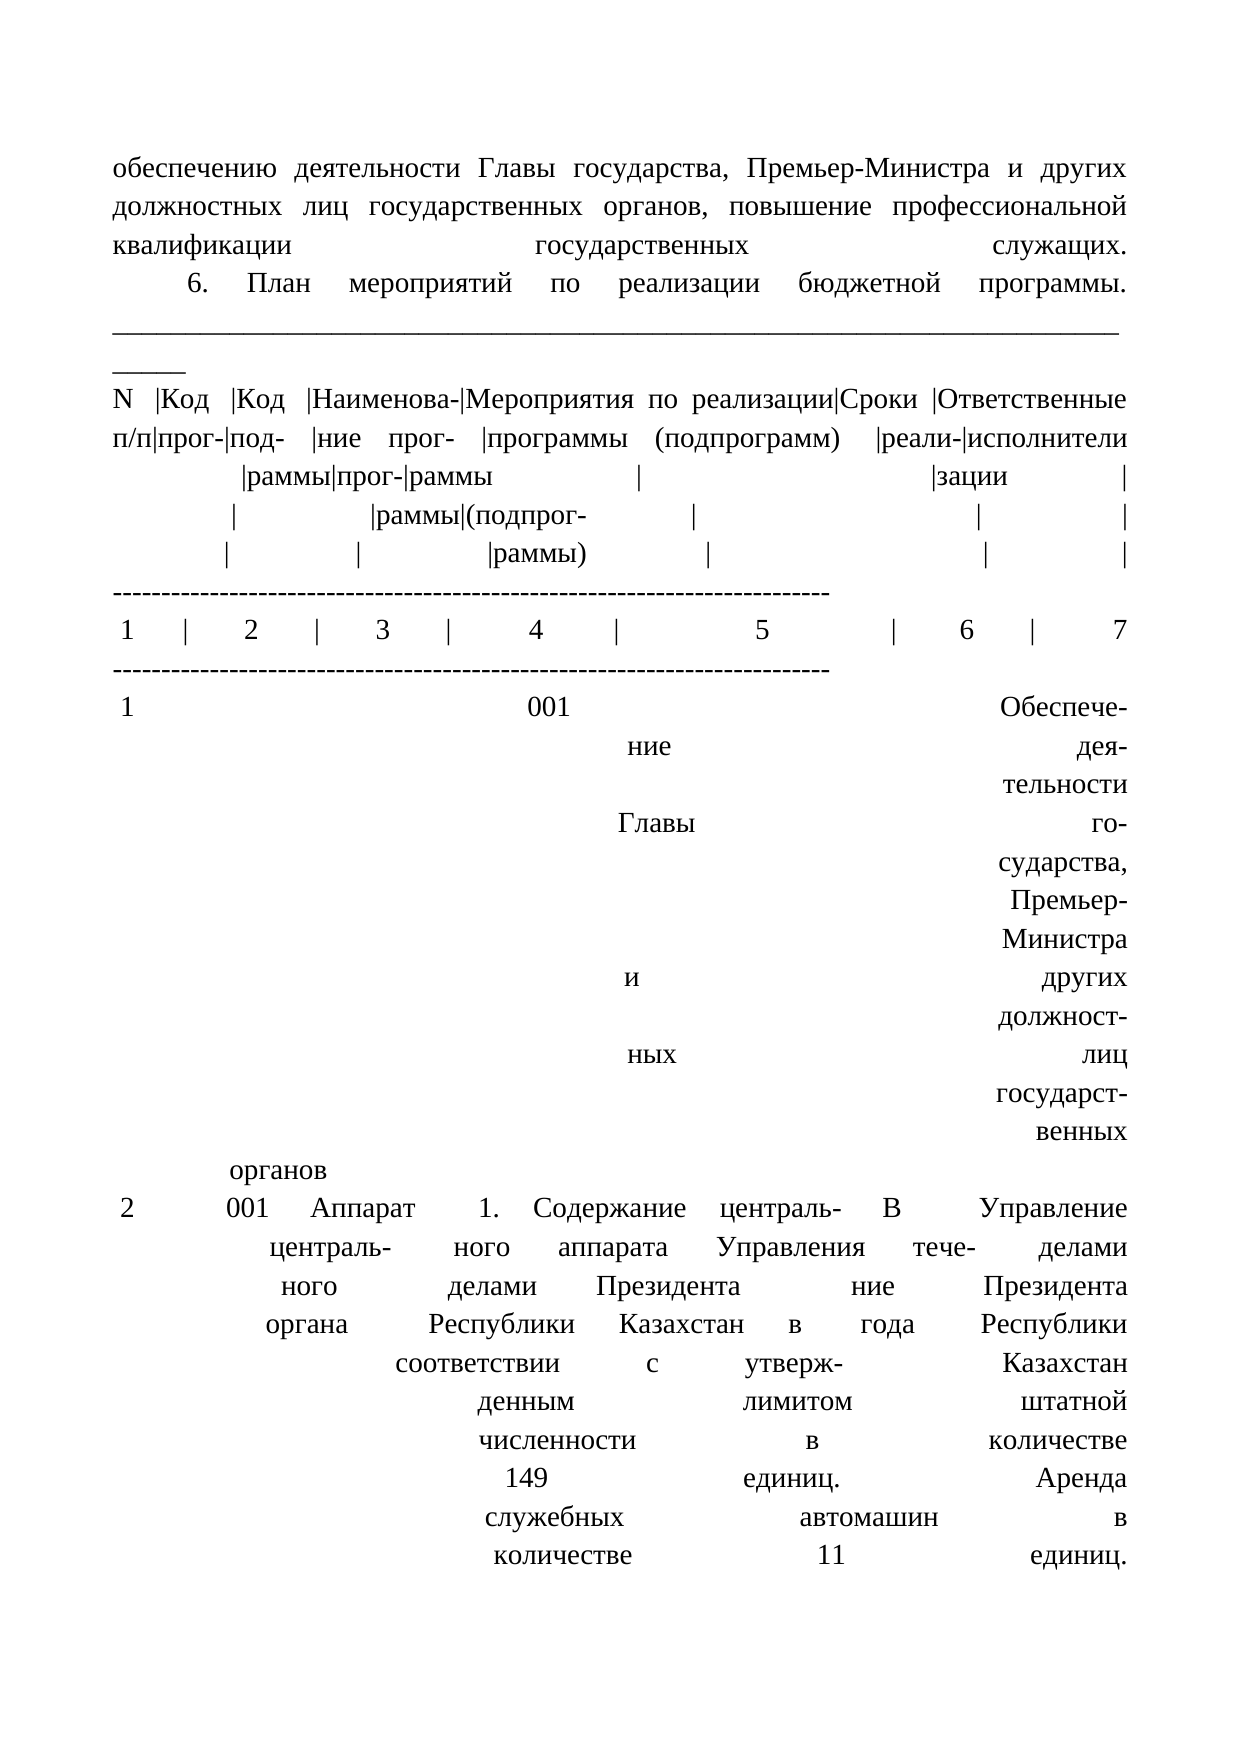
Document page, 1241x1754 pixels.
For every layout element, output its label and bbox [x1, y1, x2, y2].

text [112, 150, 1128, 1186]
text [112, 1191, 1128, 1571]
